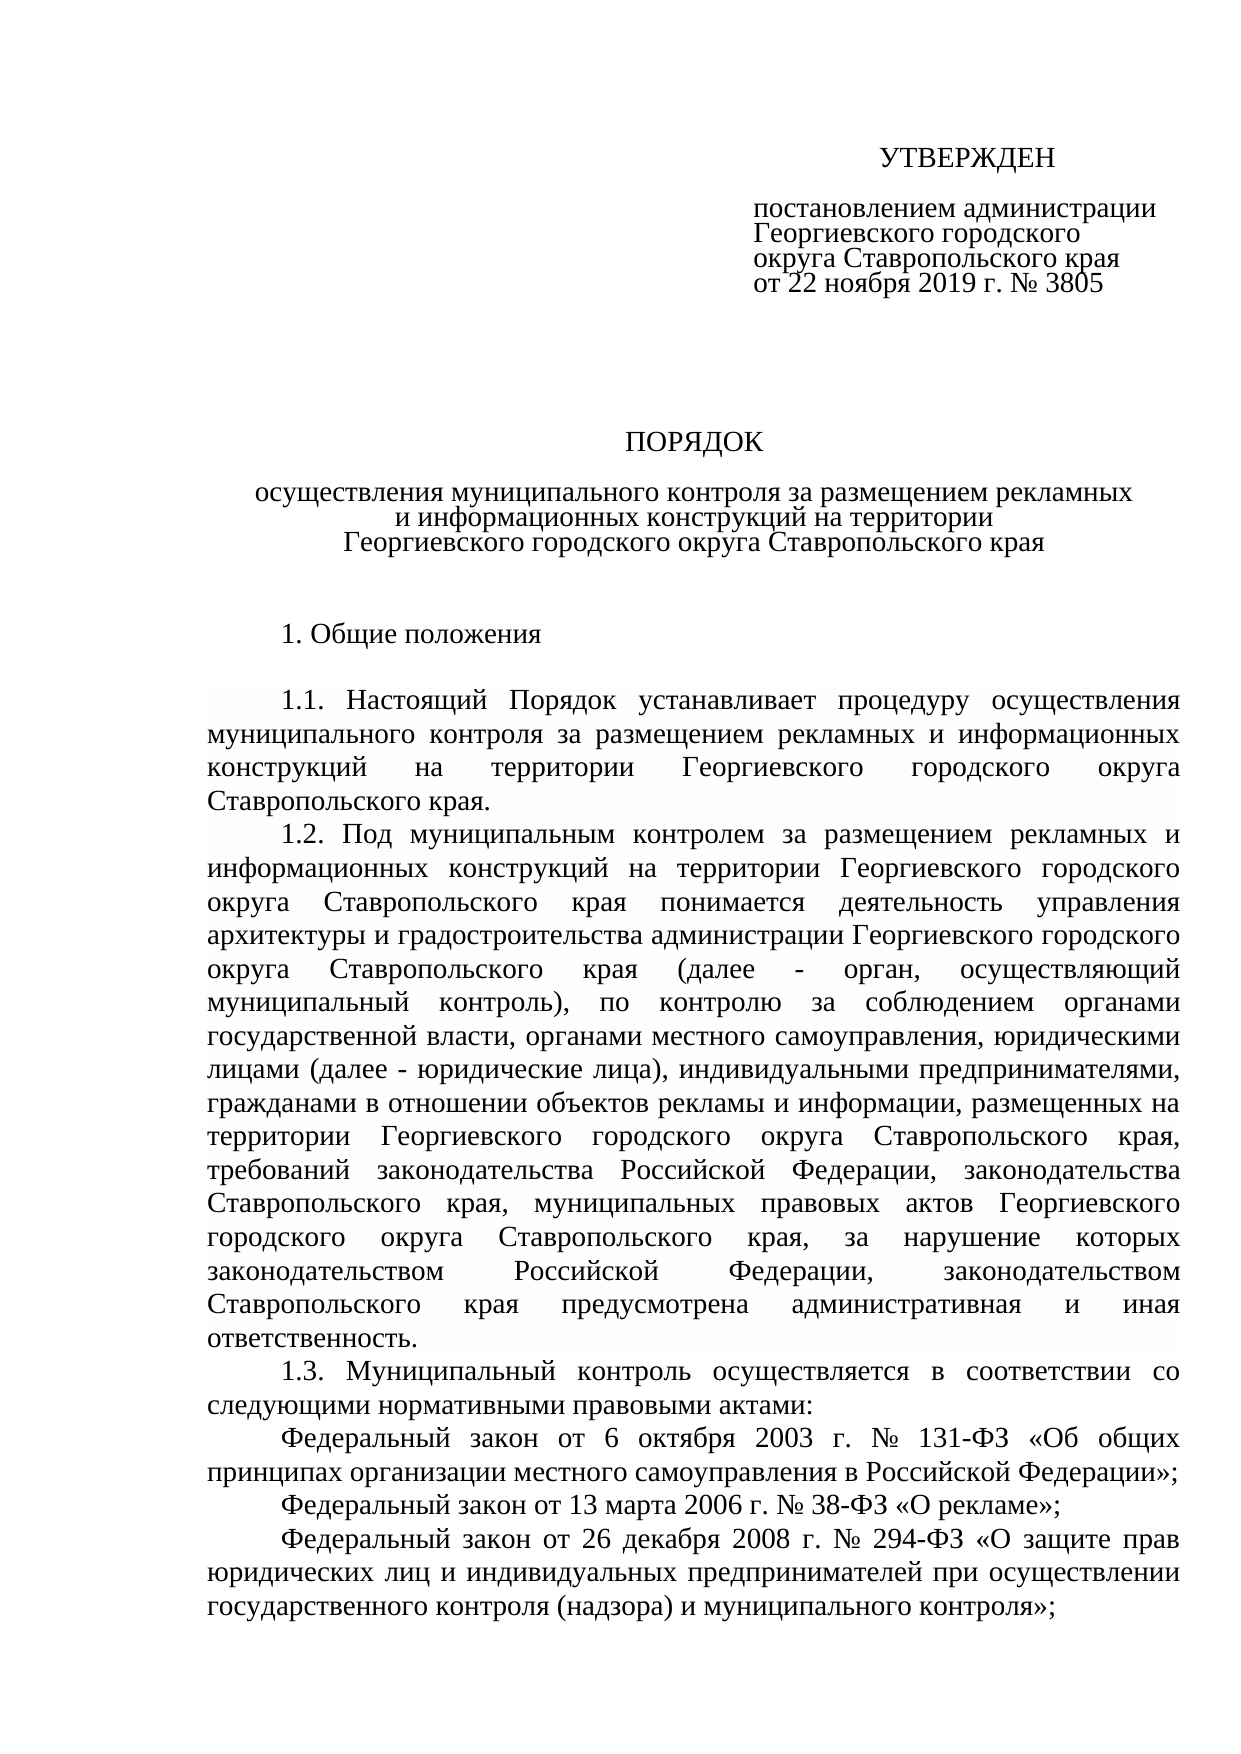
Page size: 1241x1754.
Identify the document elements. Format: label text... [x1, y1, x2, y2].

text Георгиевского городского округа Ставропольского края [207, 532, 1181, 557]
text и информационных конструкций на территории [207, 507, 456, 532]
text УТВЕРЖДЕН [1013, 148, 1181, 173]
text Федеральный закон от 13 марта 2006 г. № 38-ФЗ «О рекламе»; [207, 1487, 1181, 1521]
list Общие положения [207, 624, 1181, 649]
text Федеральный закон от 6 октября 2003 г. № 131-ФЗ «Об общих принципах организации местного самоуправления в Российской Федерации»; [207, 1420, 1181, 1487]
text Федеральный закон от 26 декабря 2008 г. № 294-ФЗ «О защите прав юридических лиц и индивидуальных предпринимателей при осуществлении государственного контроля (надзора) и муниципального контроля»; [207, 1521, 1181, 1622]
text и информационных конструкций на территории [459, 507, 1181, 532]
text ПОРЯДОК [719, 432, 1181, 457]
text округа Ставропольского края [207, 248, 1181, 273]
text 1.1. Настоящий Порядок устанавливает процедуру осуществления муниципального контроля за размещением рекламных и информационных конструкций на территории Георгиевского городского округа Ставропольского края. [207, 682, 1181, 817]
text от 22 ноября 2019 г. № 3805 [207, 273, 1181, 298]
text 1.3. Муниципальный контроль осуществляется в соответствии со следующими нормативными правовыми актами: [207, 1353, 1181, 1420]
text постановлением администрации [207, 198, 1181, 223]
text 1.2. Под муниципальным контролем за размещением рекламных и информационных конструкций на территории Георгиевского городского округа Ставропольского края понимается деятельность управления архитектуры и градостроительства администрации Георгиевского городского округа Ставропольского края (далее - орган, осуществляющий муниципальный контроль), по контролю за соблюдением органами государственной власти, органами местного самоуправления, юридическими лицами (далее - юридические лица), индивидуальными предпринимателями, гражданами в отношении объектов рекламы и информации, размещенных на территории Георгиевского городского округа Ставропольского края, требований законодательства Российской Федерации, законодательства Ставропольского края, муниципальных правовых актов Георгиевского городского округа Ставропольского края, за нарушение которых законодательством Российской Федерации, законодательством Ставропольского края предусмотрена административная и иная ответственность. [207, 817, 1181, 1353]
text Георгиевского городского [207, 223, 1181, 248]
text ПОРЯДОК [207, 432, 709, 457]
text УТВЕРЖДЕН [207, 148, 996, 173]
text осуществления муниципального контроля за размещением рекламных [207, 482, 1181, 507]
